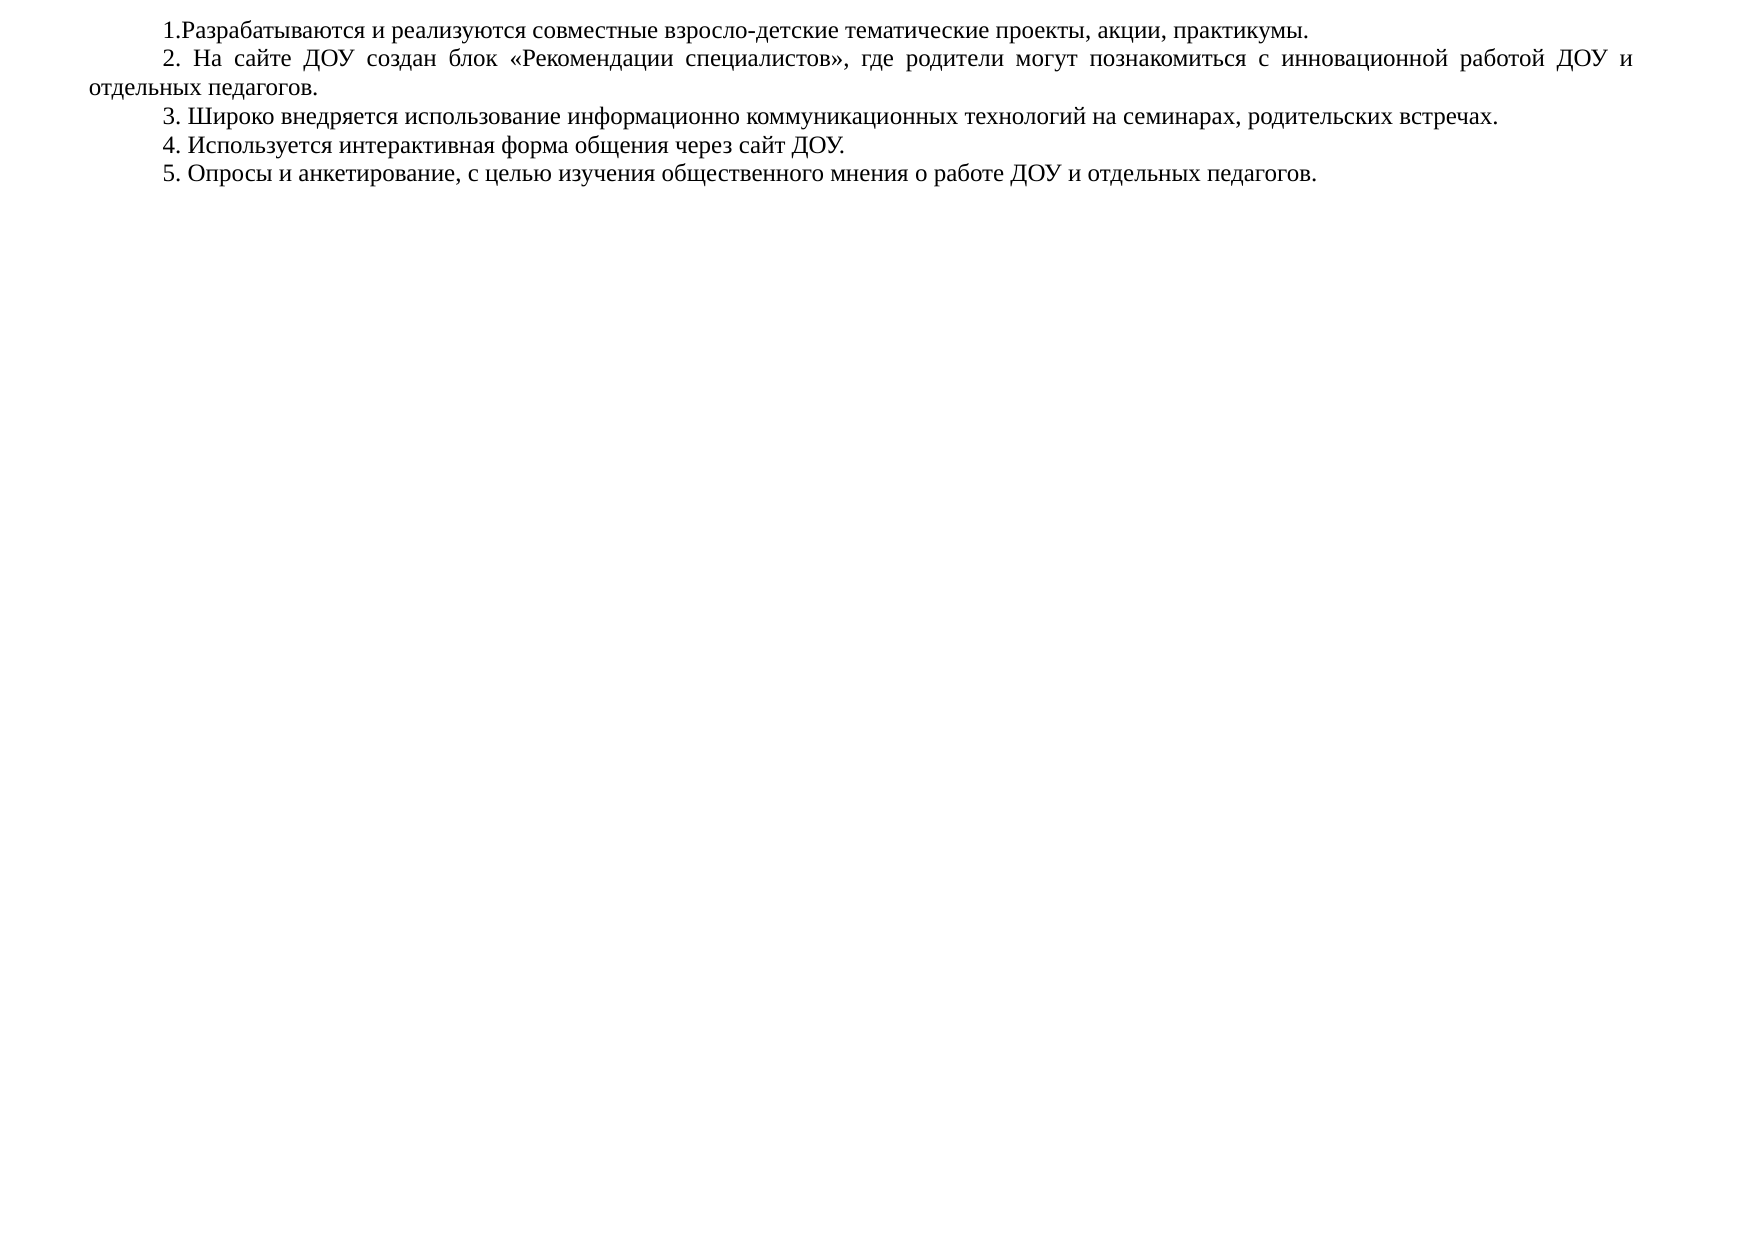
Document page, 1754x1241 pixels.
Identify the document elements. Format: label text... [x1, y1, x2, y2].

text 4. Используется интерактивная форма общения через сайт ДОУ. [89, 130, 1636, 158]
text 3. Широко внедряется использование информационно коммуникационных технологий на семинарах, родительских встречах. [89, 101, 1636, 130]
text 1.Разрабатываются и реализуются совместные взросло-детские тематические проекты, акции, практикумы. [89, 15, 1636, 43]
text 5. Опросы и анкетирование, с целью изучения общественного мнения о работе ДОУ и отдельных педагогов. [89, 158, 1636, 187]
text 2. На сайте ДОУ создан блок «Рекомендации специалистов», где родители могут познакомиться с инновационной работой ДОУ и отдельных педагогов. [89, 43, 1636, 101]
